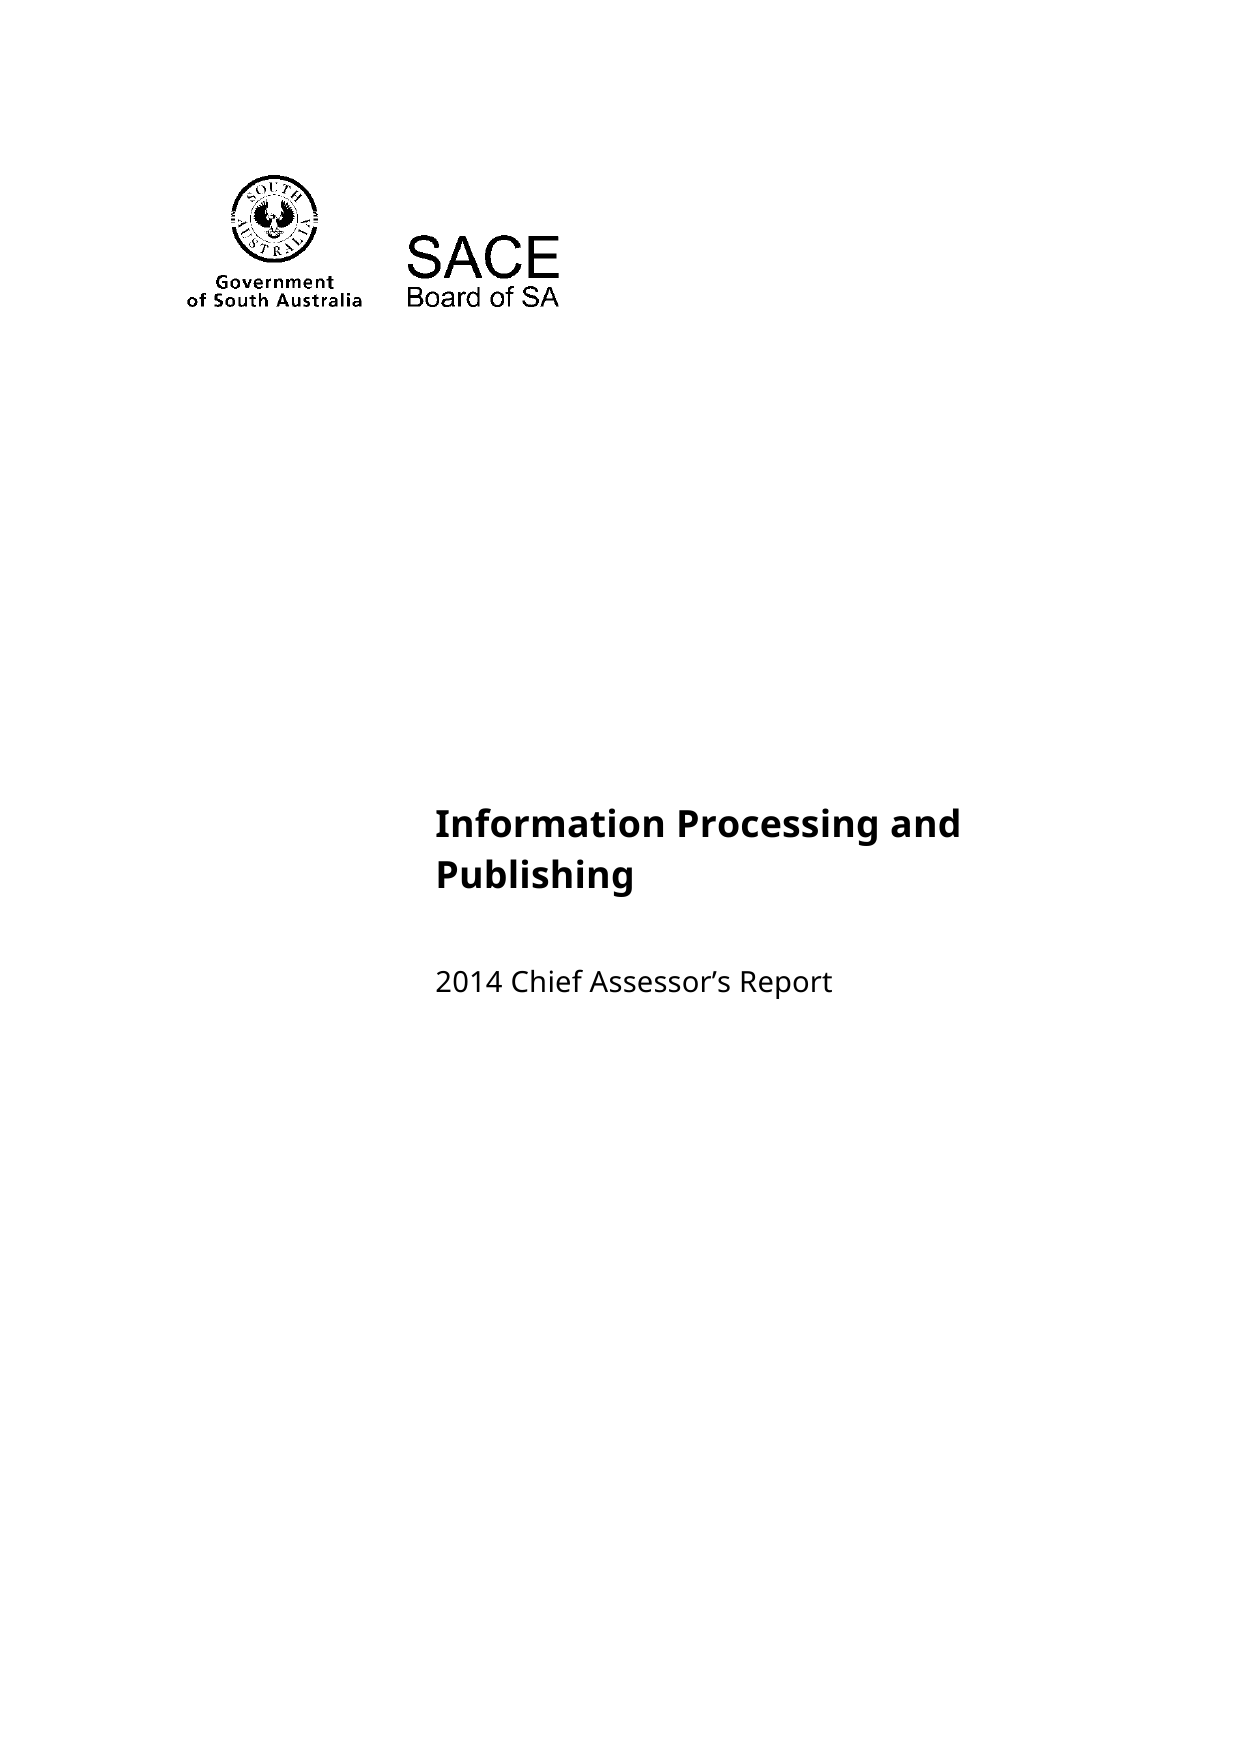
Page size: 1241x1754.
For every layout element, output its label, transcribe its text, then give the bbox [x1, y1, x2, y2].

subtitle Information Processing and Publishing [435, 797, 1053, 899]
picture [187, 175, 559, 307]
subtitle 2014 Chief Assessor’s Report [435, 962, 1053, 1001]
